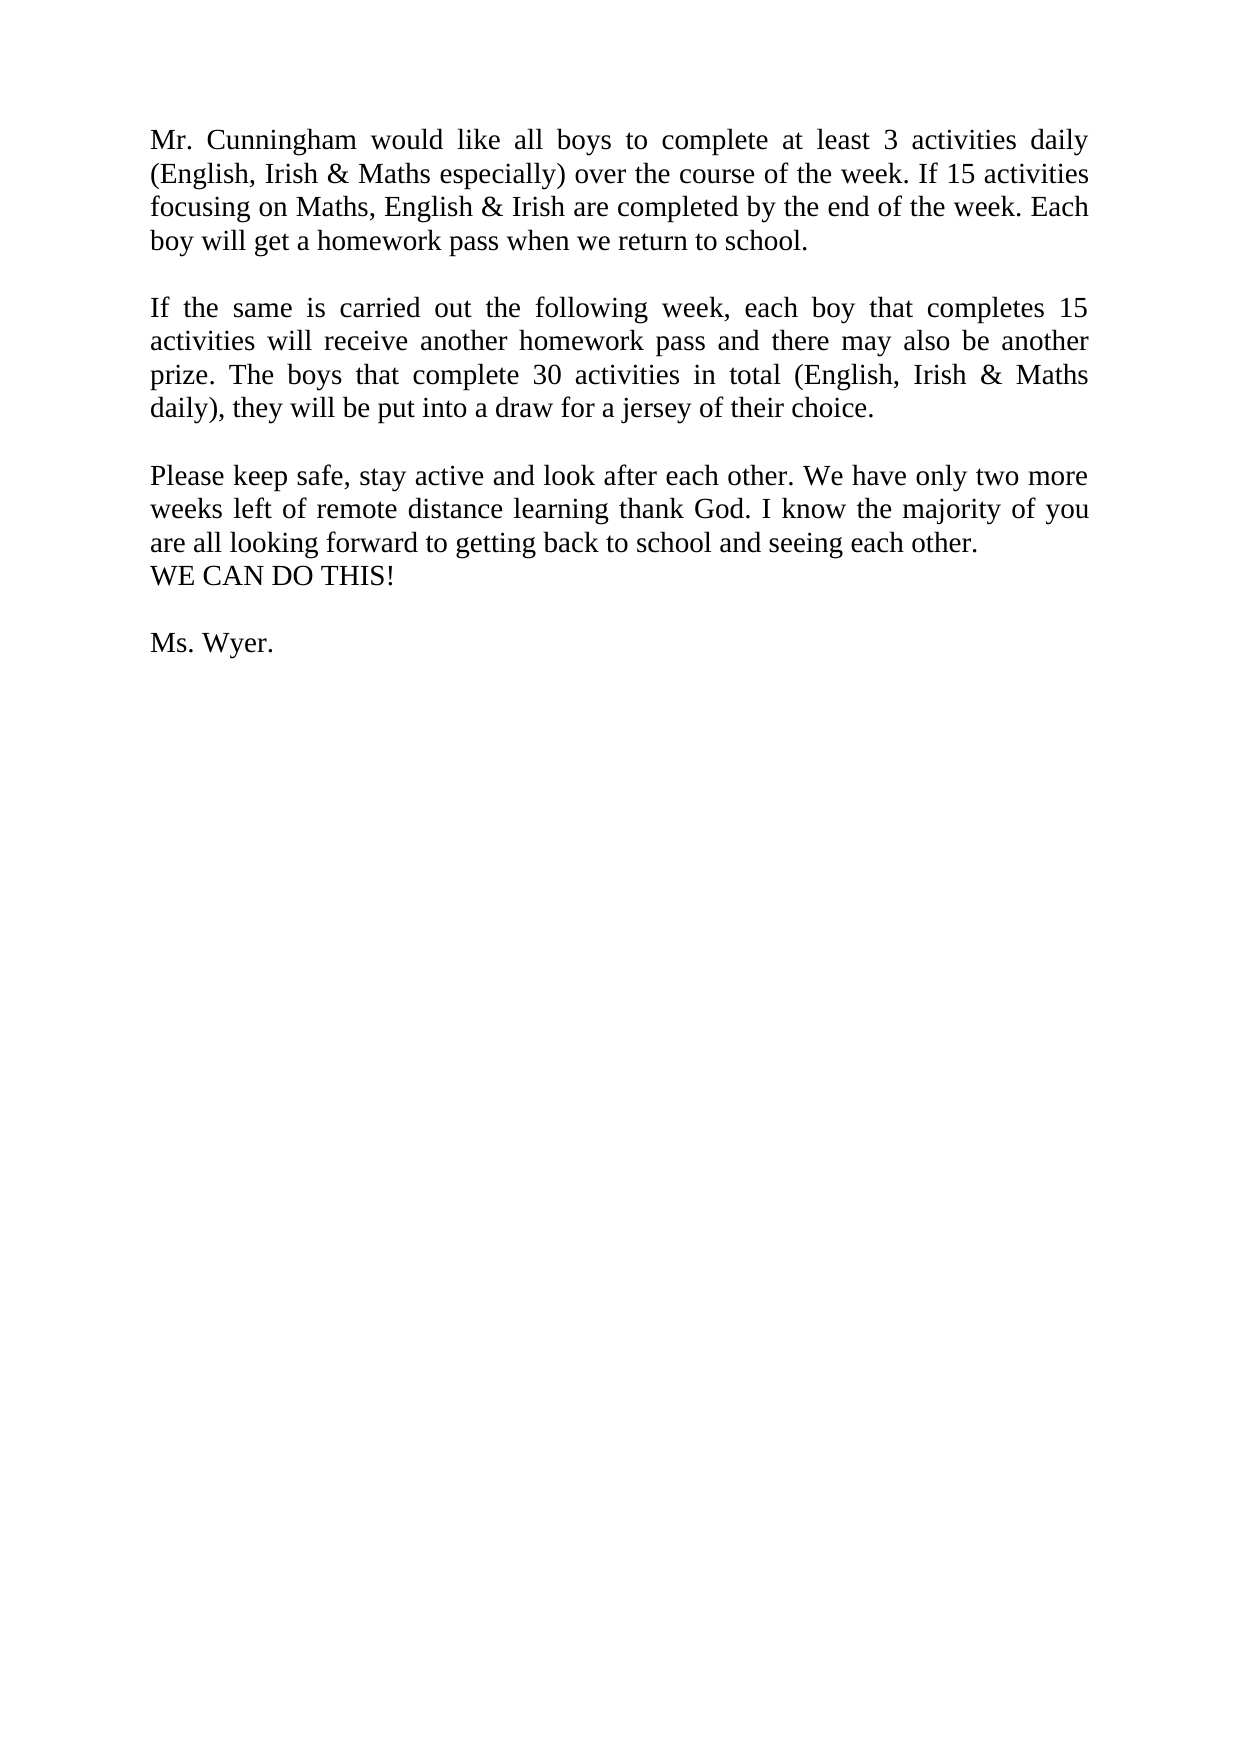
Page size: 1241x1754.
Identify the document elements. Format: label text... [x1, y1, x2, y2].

text Please keep safe, stay active and look after each other. We have only two more weeks left of remote distance learning thank God. I know the majority of you are all looking forward to getting back to school and seeing each other. [150, 458, 1090, 558]
text If the same is carried out the following week, each boy that completes 15 activities will receive another homework pass and there may also be another prize. The boys that complete 30 activities in total (English, Irish & Maths daily), they will be put into a draw for a jersey of their choice. [150, 290, 1090, 424]
text Ms. Wyer. [150, 625, 1090, 659]
text Mr. Cunningham would like all boys to complete at least 3 activities daily (English, Irish & Maths especially) over the course of the week. If 15 activities focusing on Maths, English & Irish are completed by the end of the week. Each boy will get a homework pass when we return to school. [150, 122, 1090, 256]
text WE CAN DO THIS! [150, 558, 1090, 592]
